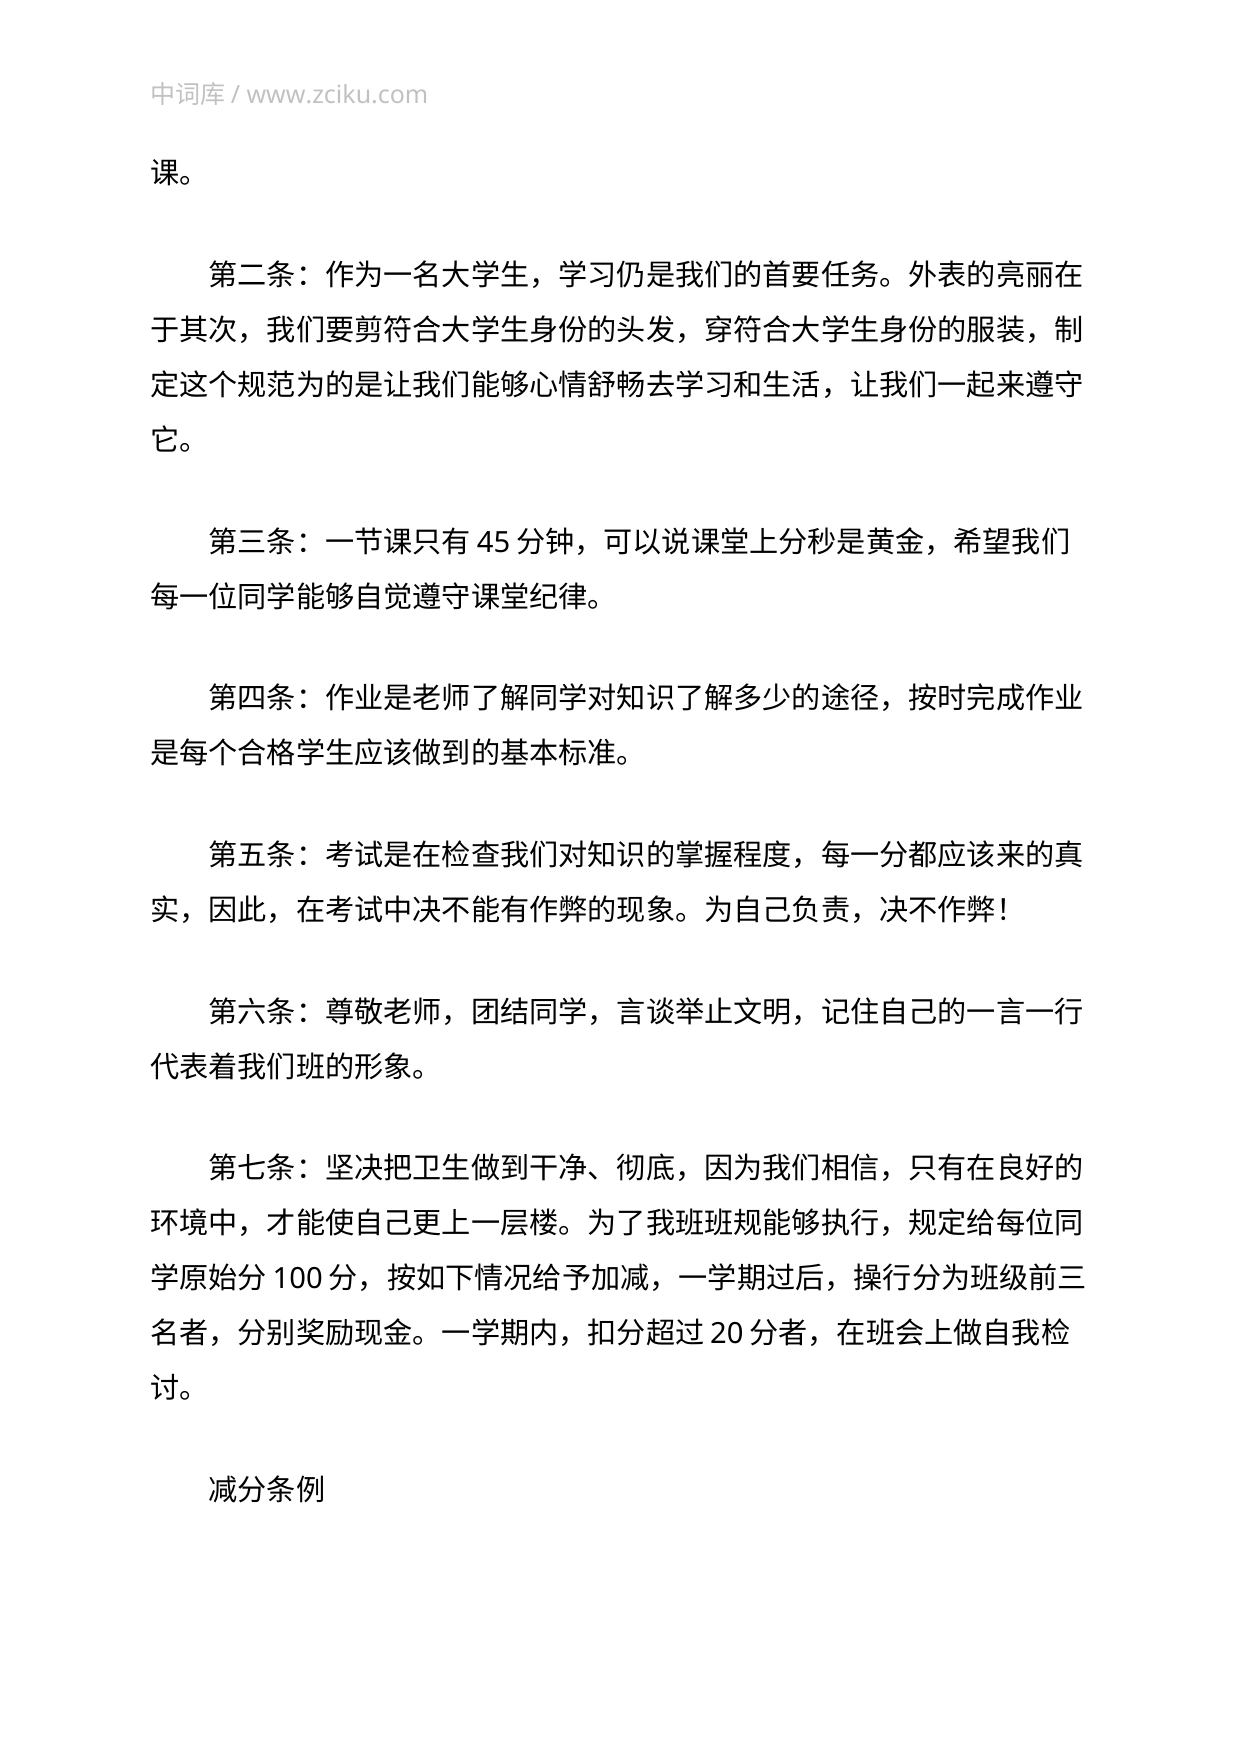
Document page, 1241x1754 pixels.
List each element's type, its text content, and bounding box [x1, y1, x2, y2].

text 第四条：作业是老师了解同学对知识了解多少的途径，按时完成作业是每个合格学生应该做到的基本标准。 [150, 675, 1090, 772]
text 第七条：坚决把卫生做到干净、彻底，因为我们相信，只有在良好的环境中，才能使自己更上一层楼。为了我班班规能够执行，规定给每位同学原始分100分，按如下情况给予加减，一学期过后，操行分为班级前三名者，分别奖励现金。一学期内，扣分超过20分者，在班会上做自我检讨。 [150, 1145, 1090, 1407]
text 第二条：作为一名大学生，学习仍是我们的首要任务。外表的亮丽在于其次，我们要剪符合大学生身份的头发，穿符合大学生身份的服装，制定这个规范为的是让我们能够心情舒畅去学习和生活，让我们一起来遵守它。 [150, 252, 1090, 459]
text 第五条：考试是在检查我们对知识的掌握程度，每一分都应该来的真实，因此，在考试中决不能有作弊的现象。为自己负责，决不作弊！ [150, 832, 1090, 929]
text 减分条例 [150, 1467, 1090, 1509]
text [150, 150, 1090, 192]
text 第三条：一节课只有45分钟，可以说课堂上分秒是黄金，希望我们每一位同学能够自觉遵守课堂纪律。 [150, 518, 1090, 616]
text 第六条：尊敬老师，团结同学，言谈举止文明，记住自己的一言一行代表着我们班的形象。 [150, 988, 1090, 1086]
